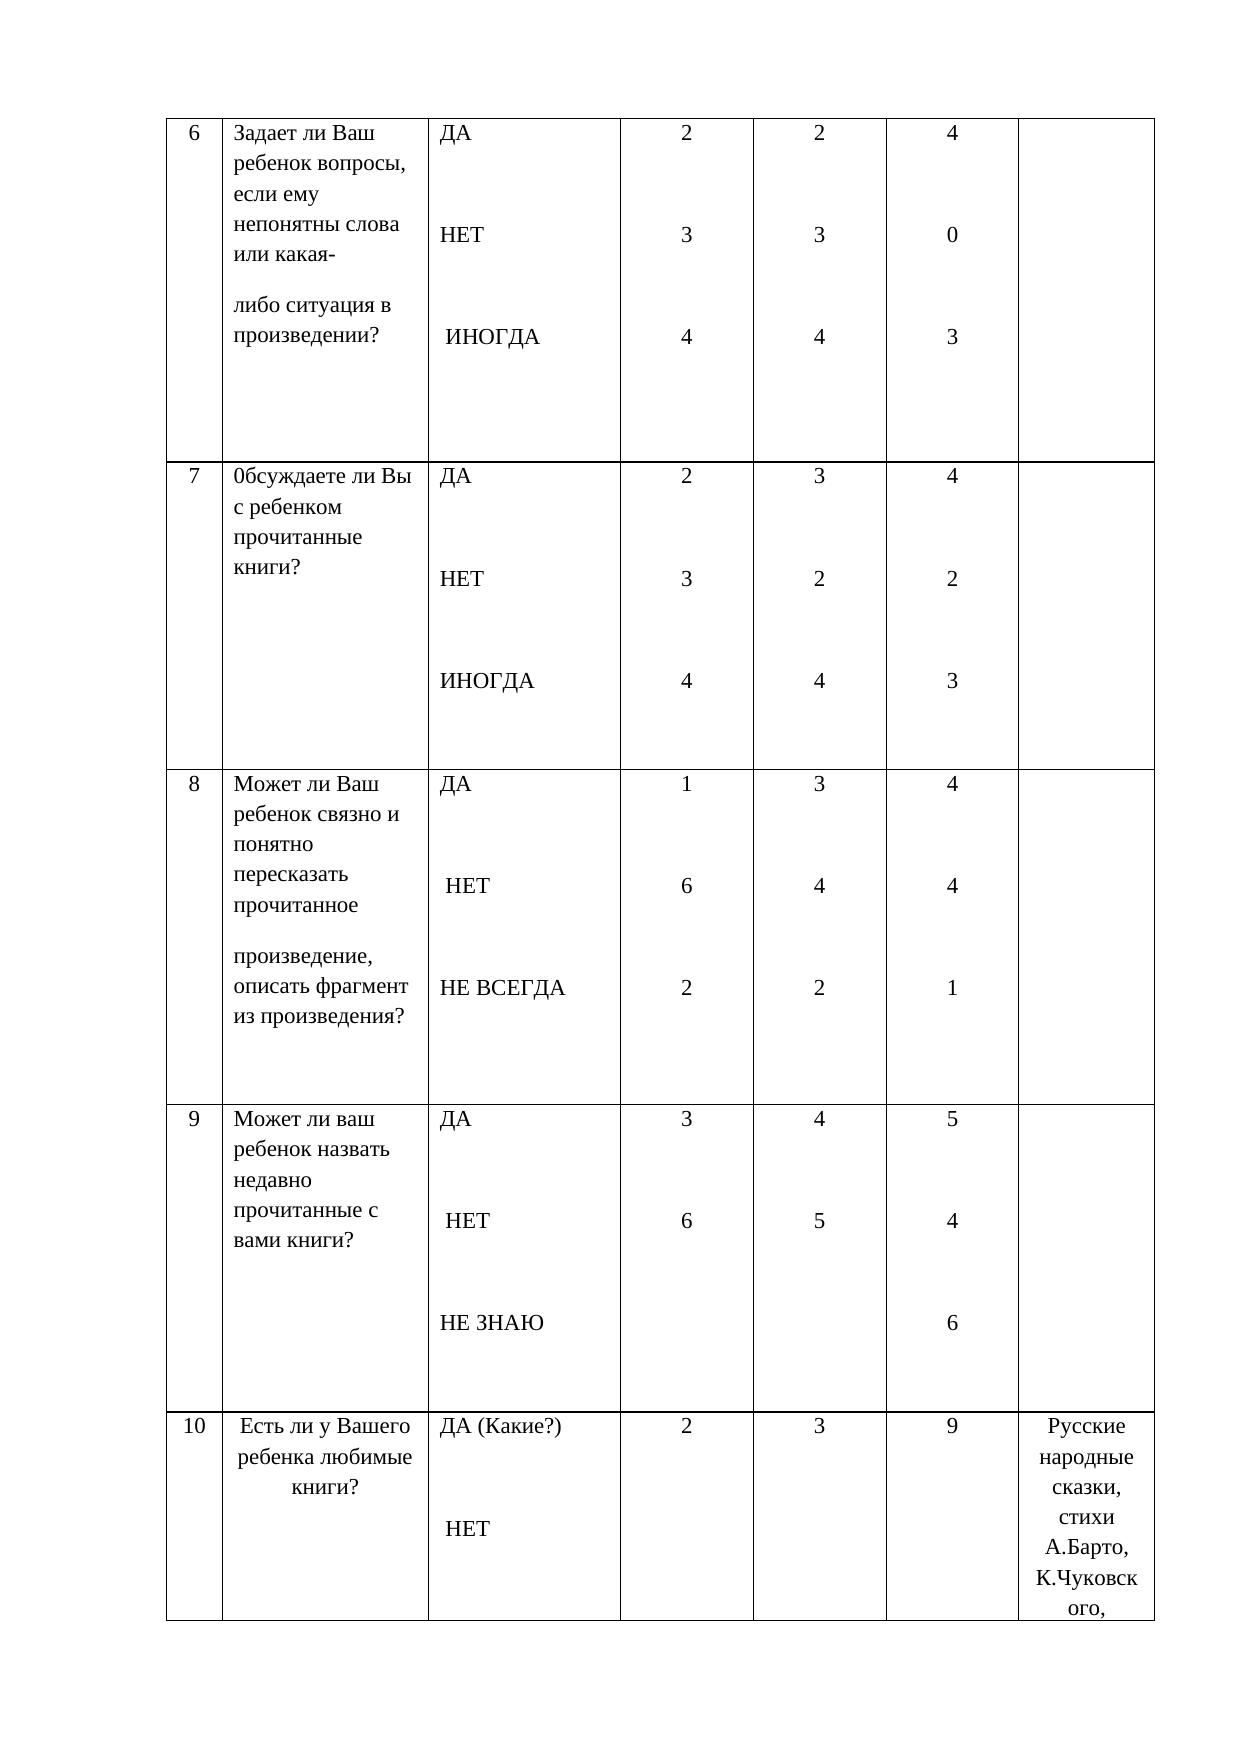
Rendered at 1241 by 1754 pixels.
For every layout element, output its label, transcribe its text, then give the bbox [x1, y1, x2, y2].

table_cell 3 6 [621, 1105, 753, 1411]
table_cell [223, 1413, 428, 1620]
table_cell 1 6 2 [621, 770, 753, 1104]
table_cell [1019, 1105, 1154, 1411]
table_cell 4 4 1 [887, 770, 1018, 1104]
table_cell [429, 1413, 620, 1620]
table_cell 8 [167, 770, 222, 1104]
table_cell 4 0 3 [887, 119, 1018, 461]
table_cell Может ли ваш ребенок назвать недавно прочитанные с вами книги? [223, 1105, 428, 1411]
table_cell 9 [887, 1413, 1018, 1620]
table_cell 3 4 2 [754, 770, 886, 1104]
table_cell 0бсуждаете ли Вы с ребенком прочитанные книги? [223, 463, 428, 769]
table_cell 10 [167, 1413, 222, 1620]
table_cell 2 3 4 [754, 119, 886, 461]
table_cell Задает ли Ваш ребенок вопросы, если ему непонятны слова или какая- либо ситуация в произведении? [223, 119, 428, 461]
table_cell 2 3 4 [621, 119, 753, 461]
table_cell 4 5 [754, 1105, 886, 1411]
table_cell 7 [167, 463, 222, 769]
table_cell [1019, 463, 1154, 769]
table_cell [1019, 119, 1154, 461]
table_cell 6 [167, 119, 222, 461]
table_cell 2 7 [621, 1413, 753, 1620]
table_cell 2 3 4 [621, 463, 753, 769]
table_cell [1019, 770, 1154, 1104]
table_cell ДА НЕТ НЕ ЗНАЮ [429, 1105, 620, 1411]
table_cell 4 2 3 [887, 463, 1018, 769]
table_cell 9 [167, 1105, 222, 1411]
table_cell 5 4 6 [887, 1105, 1018, 1411]
table_cell ДА НЕТ ИНОГДА [429, 119, 620, 461]
table_cell 3 2 4 [754, 463, 886, 769]
table_cell 3 6 [754, 1413, 886, 1620]
table_cell ДА НЕТ ИНОГДА [429, 463, 620, 769]
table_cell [1019, 1413, 1154, 1620]
table_cell ДА НЕТ НЕ ВСЕГДА [429, 770, 620, 1104]
table_cell Может ли Ваш ребенок связно и понятно пересказать прочитанное произведение, описать фрагмент из произведения? [223, 770, 428, 1104]
